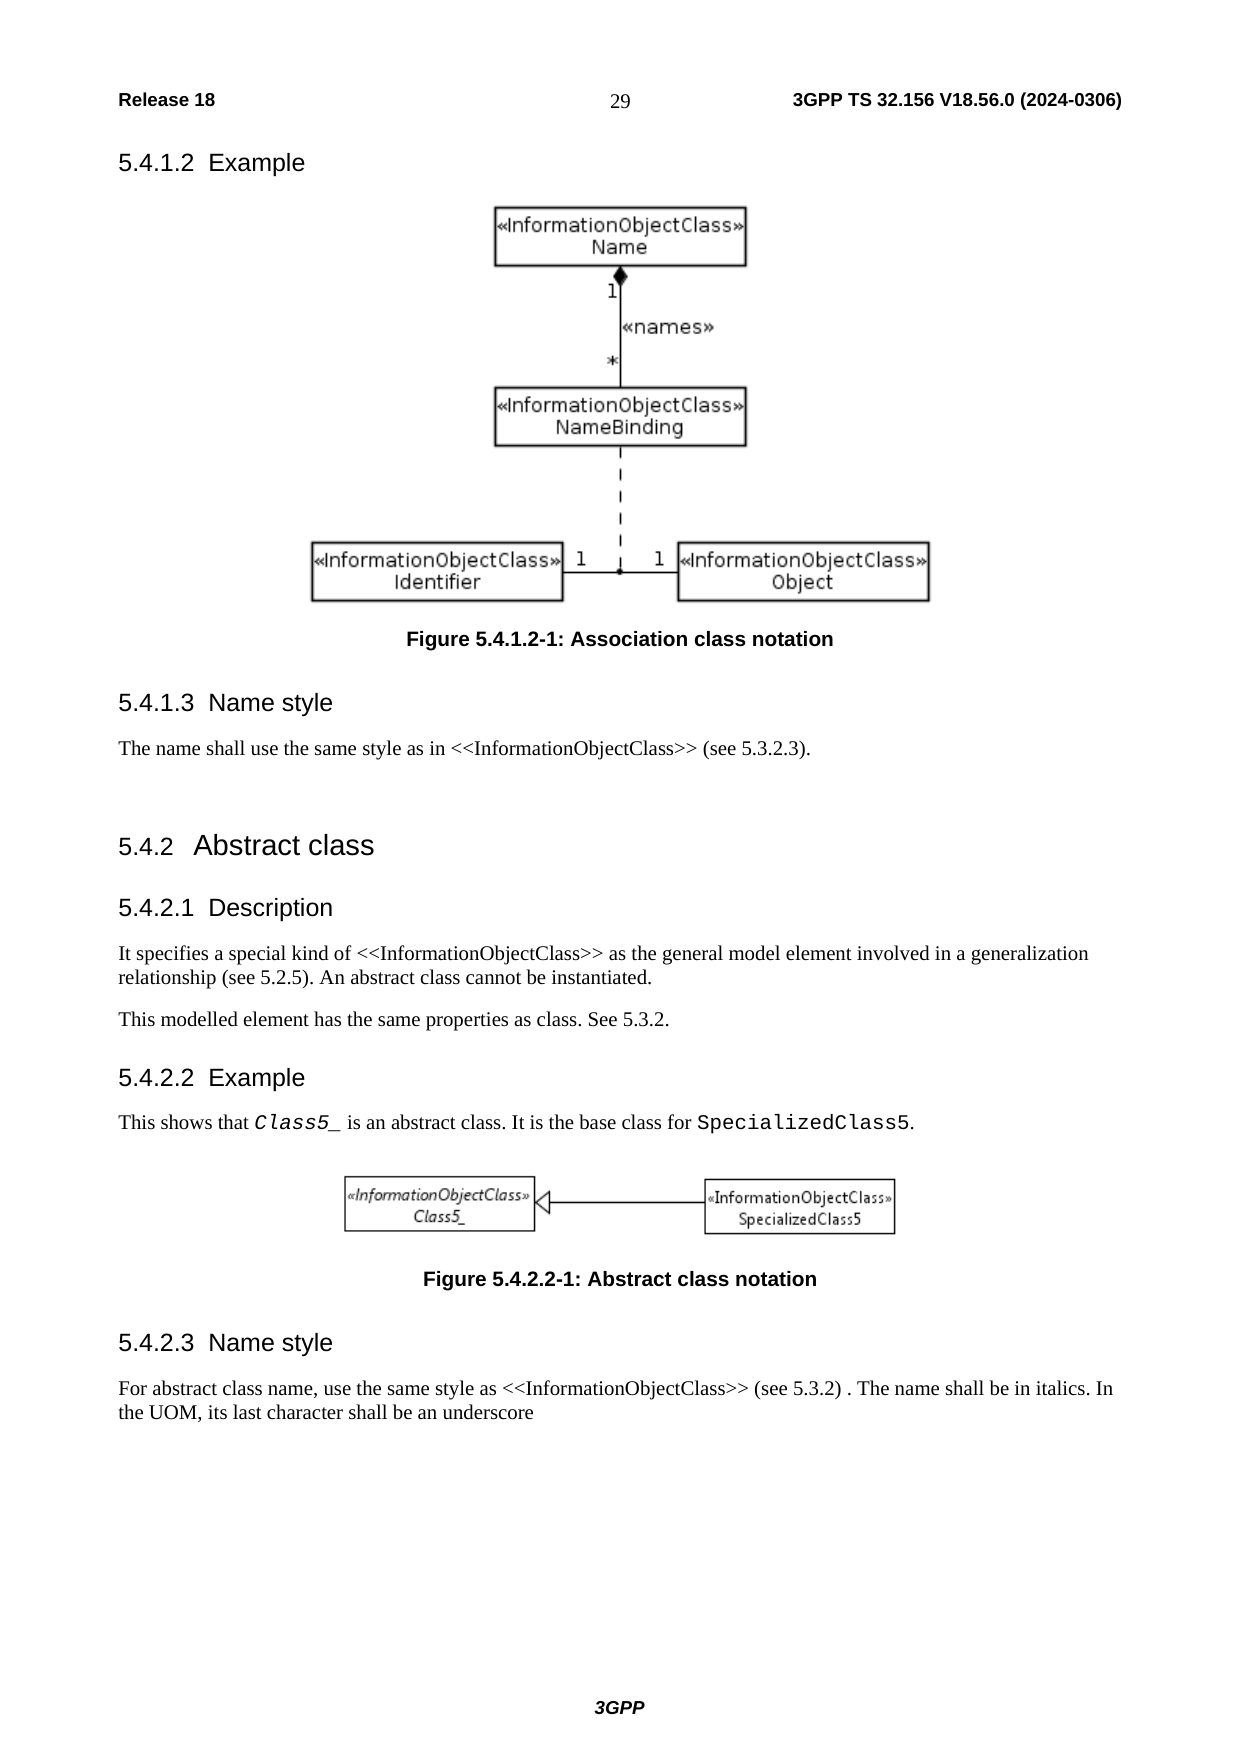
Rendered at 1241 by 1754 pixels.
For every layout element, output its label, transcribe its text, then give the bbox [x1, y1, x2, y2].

subtitle 5.4.2.3 Name style [118, 1328, 1122, 1357]
text This modelled element has the same properties as class. See 5.3.2. [118, 1007, 1122, 1031]
text The name shall use the same style as in <<InformationObjectClass>> (see 5.3.2.3). [118, 735, 1122, 759]
subtitle 5.4.2.1 Description [118, 893, 1122, 922]
text Figure 5.4.1.2-1: Association class notation [118, 626, 1122, 650]
text Figure 5.4.2.2-1: Abstract class notation [118, 1267, 1122, 1291]
subtitle 5.4.2 Abstract class [118, 828, 1122, 862]
text It specifies a special kind of <<InformationObjectClass>> as the general model element involved in a generalization relationship (see 5.2.5). An abstract class cannot be instantiated. [118, 941, 1122, 989]
picture [331, 1161, 909, 1248]
subtitle 5.4.2.2 Example [118, 1063, 1122, 1091]
text For abstract class name, use the same style as <<InformationObjectClass>> (see 5.3.2) . The name shall be in italics. In the UOM, its last character shall be an underscore [118, 1376, 1122, 1424]
picture [304, 201, 936, 608]
subtitle 5.4.1.2 Example [118, 147, 1122, 176]
subtitle 5.4.1.3 Name style [118, 688, 1122, 717]
text This shows that Class5_ is an abstract class. It is the base class for SpecializedClass5. [118, 1110, 1122, 1136]
